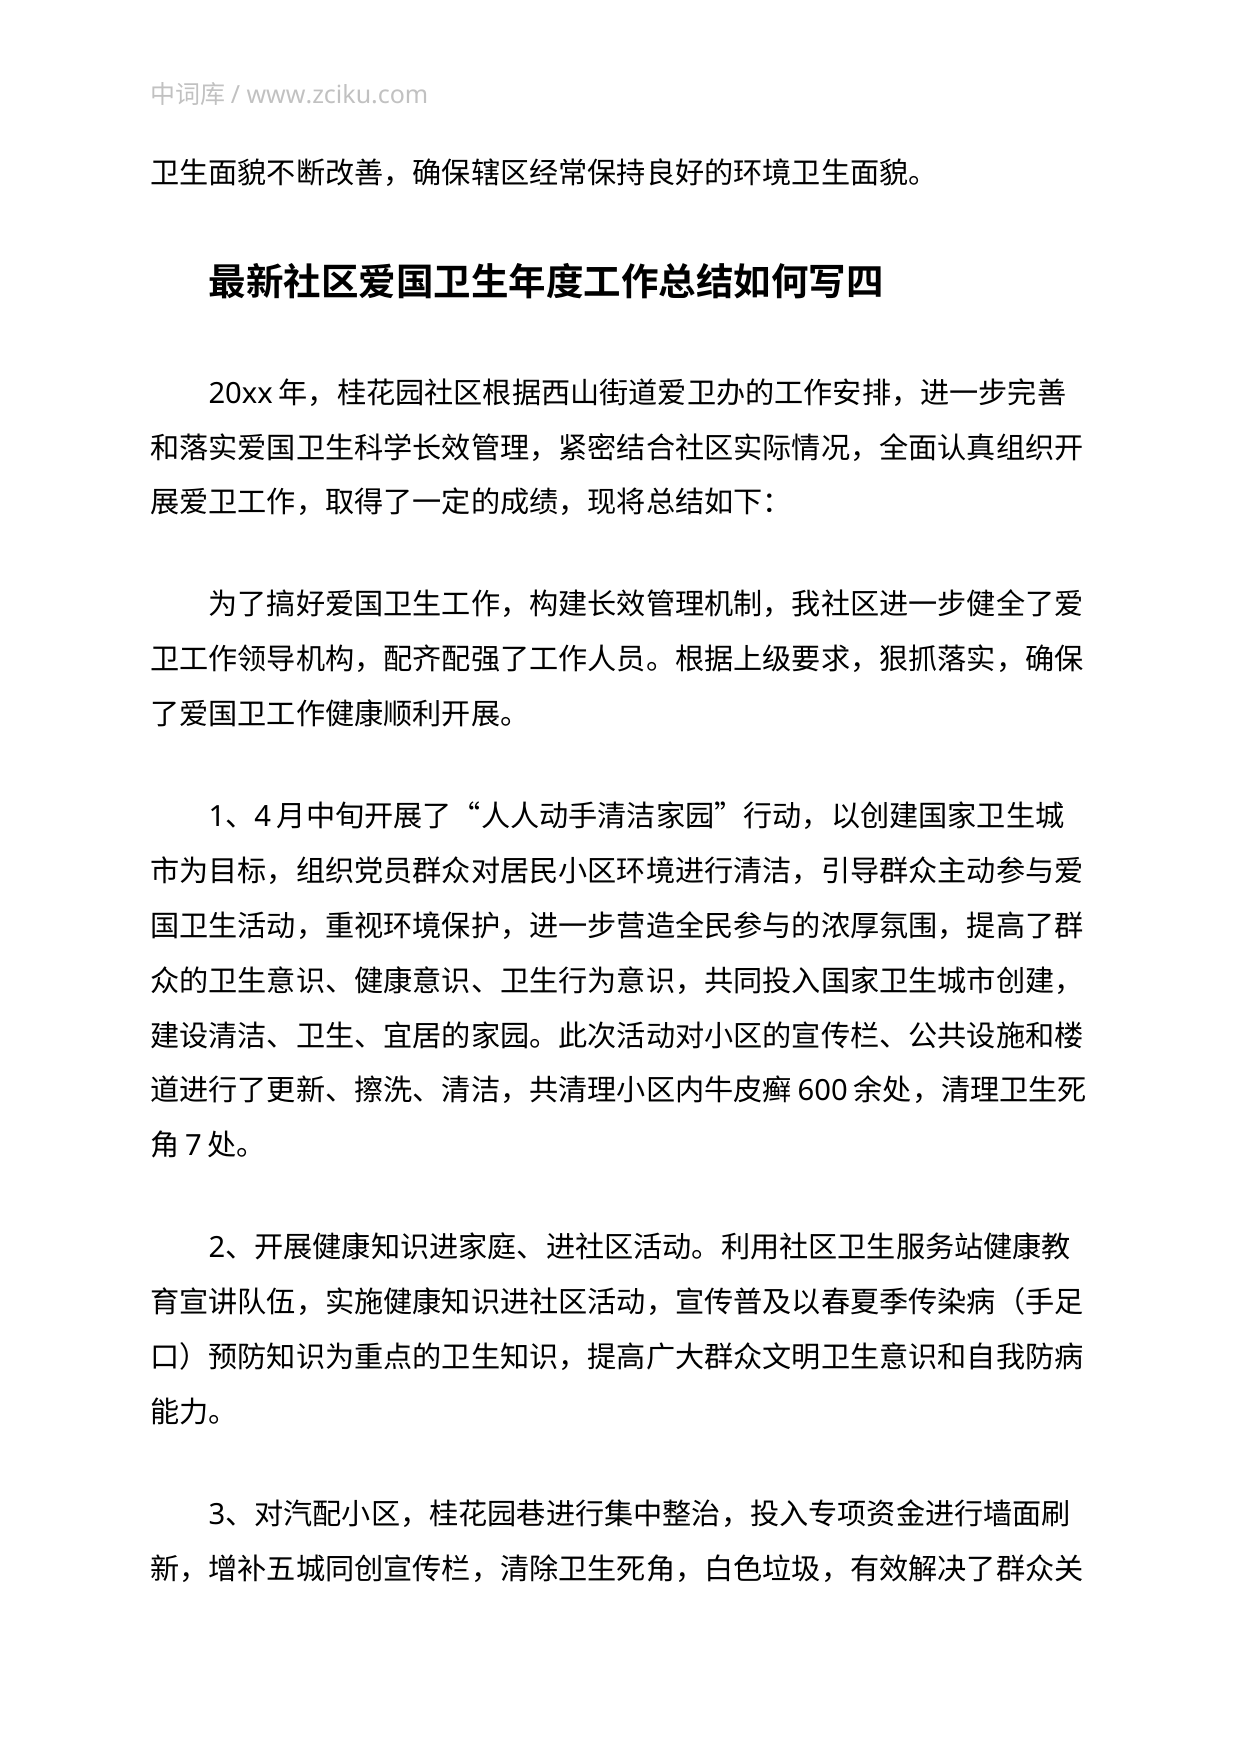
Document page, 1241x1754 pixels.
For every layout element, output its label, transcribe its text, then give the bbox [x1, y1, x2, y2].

text 1、4月中旬开展了“人人动手清洁家园”行动，以创建国家卫生城市为目标，组织党员群众对居民小区环境进行清洁，引导群众主动参与爱国卫生活动，重视环境保护，进一步营造全民参与的浓厚氛围，提高了群众的卫生意识、健康意识、卫生行为意识，共同投入国家卫生城市创建，建设清洁、卫生、宜居的家园。此次活动对小区的宣传栏、公共设施和楼道进行了更新、擦洗、清洁，共清理小区内牛皮癣600余处，清理卫生死角7处。 [150, 792, 1090, 1164]
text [150, 1491, 1090, 1588]
text 2、开展健康知识进家庭、进社区活动。利用社区卫生服务站健康教育宣讲队伍，实施健康知识进社区活动，宣传普及以春夏季传染病（手足口）预防知识为重点的卫生知识，提高广大群众文明卫生意识和自我防病能力。 [150, 1224, 1090, 1431]
text 为了搞好爱国卫生工作，构建长效管理机制，我社区进一步健全了爱卫工作领导机构，配齐配强了工作人员。根据上级要求，狠抓落实，确保了爱国卫工作健康顺利开展。 [150, 581, 1090, 733]
text 20xx年，桂花园社区根据西山街道爱卫办的工作安排，进一步完善和落实爱国卫生科学长效管理，紧密结合社区实际情况，全面认真组织开展爱卫工作，取得了一定的成绩，现将总结如下： [150, 369, 1090, 521]
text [150, 150, 1090, 192]
text 最新社区爱国卫生年度工作总结如何写四 [150, 252, 1090, 306]
